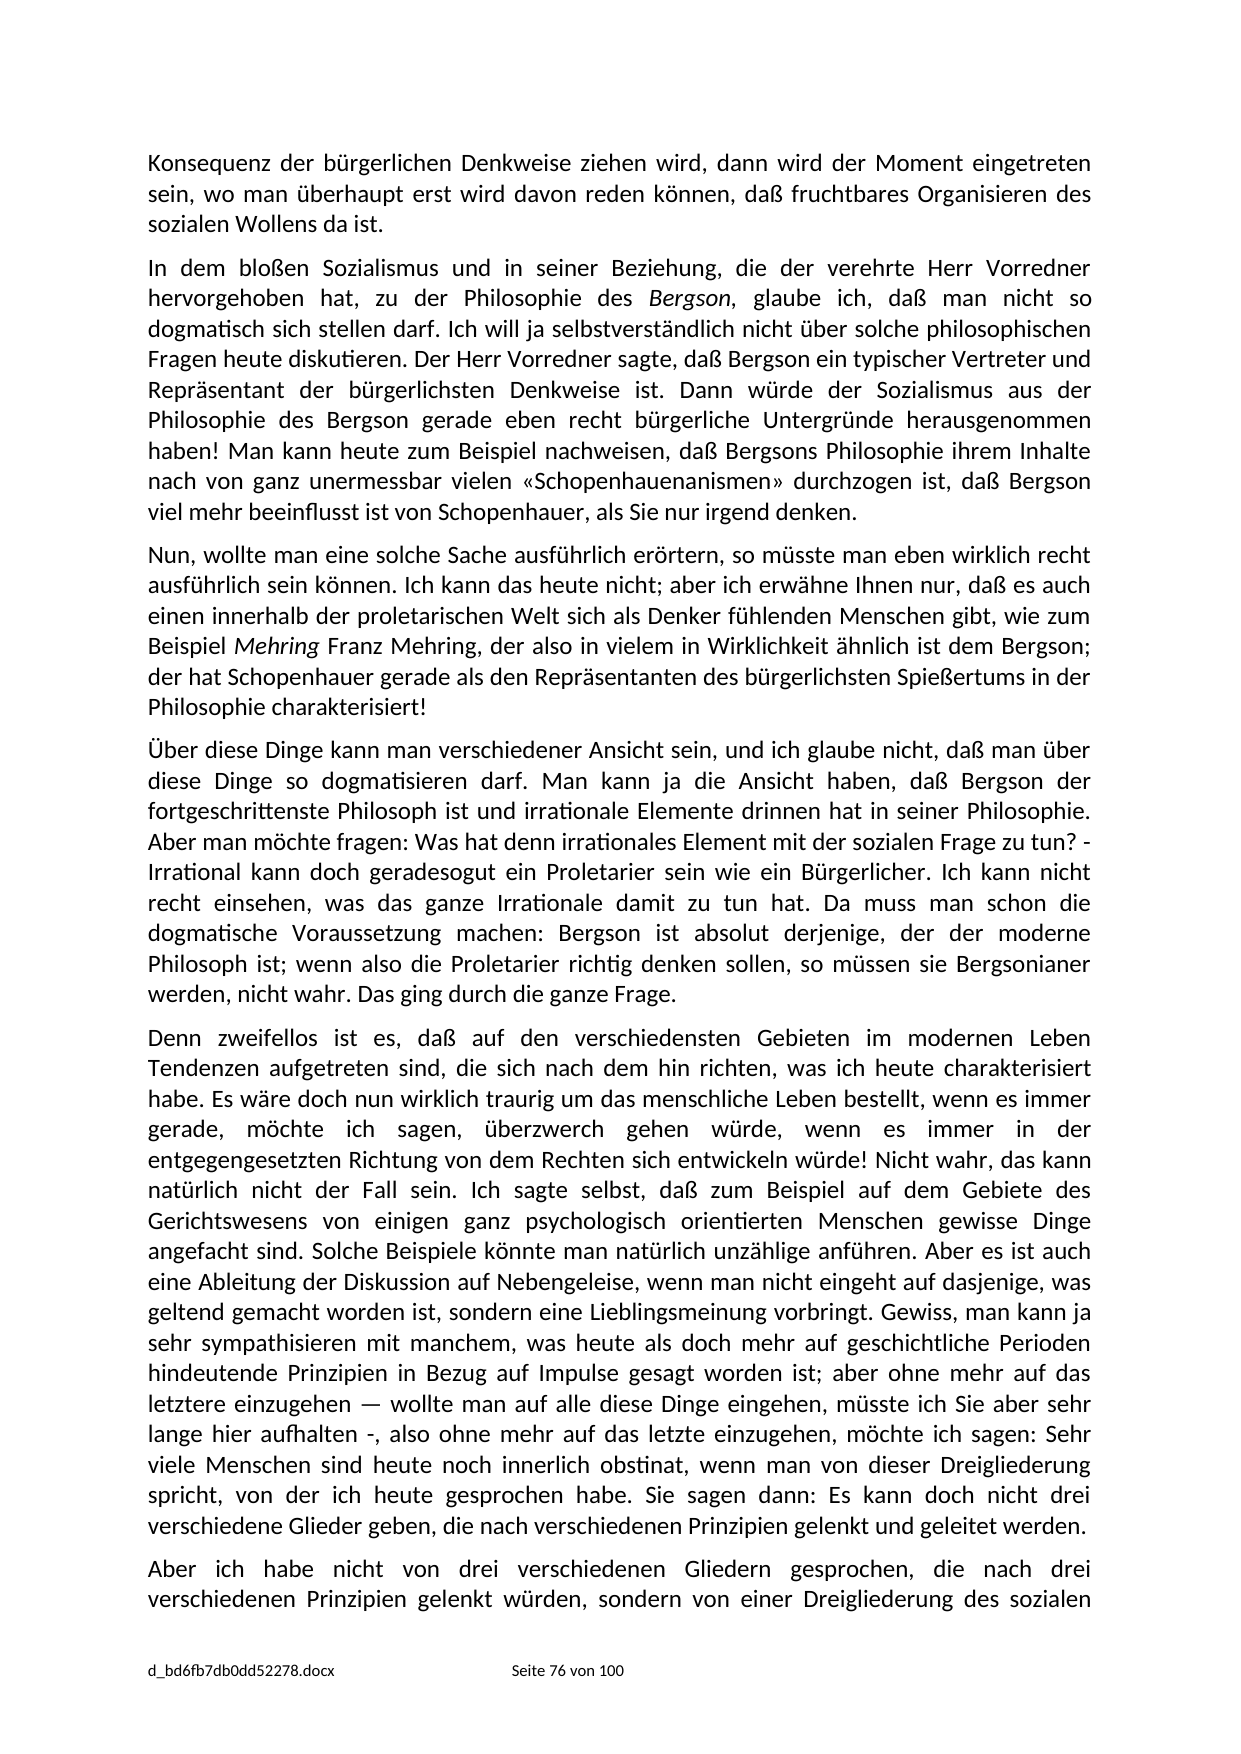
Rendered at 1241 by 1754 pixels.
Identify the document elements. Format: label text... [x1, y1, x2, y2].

text Über diese Dinge kann man verschiedener Ansicht sein, und ich glaube nicht, daß man über diese Dinge so dogmatisieren darf. Man kann ja die Ansicht haben, daß Bergson der fortgeschrittenste Philosoph ist und irrationale Elemente drinnen hat in seiner Philosophie. Aber man möchte fragen: Was hat denn irrationales Element mit der sozialen Frage zu tun? - Irrational kann doch geradesogut ein Proletarier sein wie ein Bürgerlicher. Ich kann nicht recht einsehen, was das ganze Irrationale damit zu tun hat. Da muss man schon die dogmatische Voraussetzung machen: Bergson ist absolut derjenige, der der moderne Philosoph ist; wenn also die Proletarier richtig denken sollen, so müssen sie Bergsonianer werden, nicht wahr. Das ging durch die ganze Frage. [148, 734, 1093, 1009]
text In dem bloßen Sozialismus und in seiner Beziehung, die der verehrte Herr Vorredner hervorgehoben hat, zu der Philosophie des Bergson, glaube ich, daß man nicht so dogmatisch sich stellen darf. Ich will ja selbstverständlich nicht über solche philosophischen Fragen heute diskutieren. Der Herr Vorredner sagte, daß Bergson ein typischer Vertreter und Repräsentant der bürgerlichsten Denkweise ist. Dann würde der Sozialismus aus der Philosophie des Bergson gerade eben recht bürgerliche Untergründe herausgenommen haben! Man kann heute zum Beispiel nachweisen, daß Bergsons Philosophie ihrem Inhalte nach von ganz unermessbar vielen «Schopenhauenanismen» durchzogen ist, daß Bergson viel mehr beeinflusst ist von Schopenhauer, als Sie nur irgend denken. [148, 252, 1093, 526]
text Denn zweifellos ist es, daß auf den verschiedensten Gebieten im modernen Leben Tendenzen aufgetreten sind, die sich nach dem hin richten, was ich heute charakterisiert habe. Es wäre doch nun wirklich traurig um das menschliche Leben bestellt, wenn es immer gerade, möchte ich sagen, überzwerch gehen würde, wenn es immer in der entgegengesetzten Richtung von dem Rechten sich entwickeln würde! Nicht wahr, das kann natürlich nicht der Fall sein. Ich sagte selbst, daß zum Beispiel auf dem Gebiete des Gerichtswesens von einigen ganz psychologisch orientierten Menschen gewisse Dinge angefacht sind. Solche Beispiele könnte man natürlich unzählige anführen. Aber es ist auch eine Ableitung der Diskussion auf Nebengeleise, wenn man nicht eingeht auf dasjenige, was geltend gemacht worden ist, sondern eine Lieblingsmeinung vorbringt. Gewiss, man kann ja sehr sympathisieren mit manchem, was heute als doch mehr auf geschichtliche Perioden hindeutende Prinzipien in Bezug auf Impulse gesagt worden ist; aber ohne mehr auf das letztere einzugehen — wollte man auf alle diese Dinge eingehen, müsste ich Sie aber sehr lange hier aufhalten -, also ohne mehr auf das letzte einzugehen, möchte ich sagen: Sehr viele Menschen sind heute noch innerlich obstinat, wenn man von dieser Dreigliederung spricht, von der ich heute gesprochen habe. Sie sagen dann: Es kann doch nicht drei verschiedene Glieder geben, die nach verschiedenen Prinzipien gelenkt und geleitet werden. [148, 1022, 1093, 1541]
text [148, 1553, 1093, 1614]
text Nun, wollte man eine solche Sache ausführlich erörtern, so müsste man eben wirklich recht ausführlich sein können. Ich kann das heute nicht; aber ich erwähne Ihnen nur, daß es auch einen innerhalb der proletarischen Welt sich als Denker fühlenden Menschen gibt, wie zum Beispiel Mehring Franz Mehring, der also in vielem in Wirklichkeit ähnlich ist dem Bergson; der hat Schopenhauer gerade als den Repräsentanten des bürgerlichsten Spießertums in der Philosophie charakterisiert! [148, 539, 1093, 722]
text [148, 148, 1093, 239]
